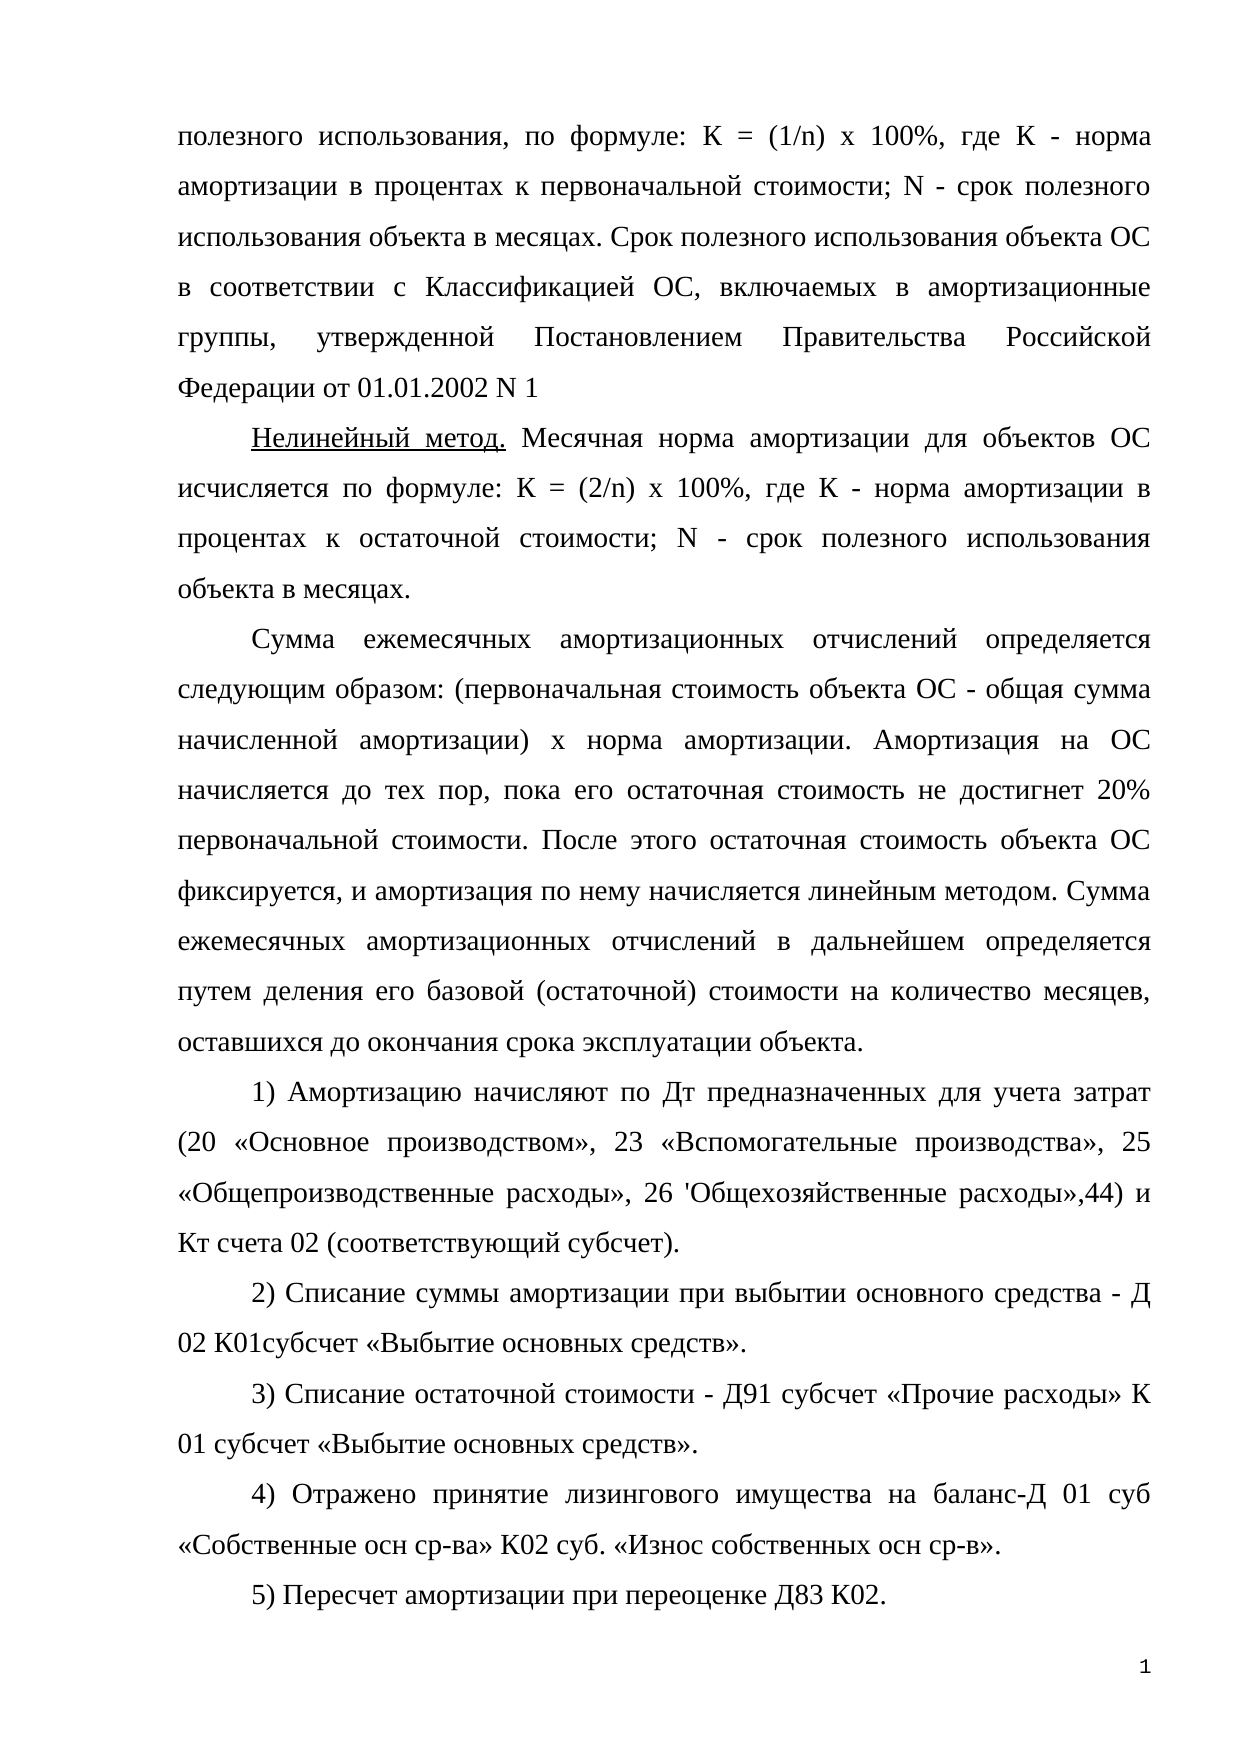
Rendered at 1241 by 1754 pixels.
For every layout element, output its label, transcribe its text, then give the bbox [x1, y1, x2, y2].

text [177, 118, 1152, 403]
text Сумма ежемесячных амортизационных отчислений определяется следующим образом: (первоначальная стоимость объекта ОС - общая сумма начисленной амортизации) х норма амортизации. Амортизация на ОС начисляется до тех пор, пока его остаточная стоимость не достигнет 20% первоначальной стоимости. После этого остаточная стоимость объекта ОС фиксируется, и амортизация по нему начисляется линейным методом. Сумма ежемесячных амортизационных отчислений в дальнейшем определяется путем деления его базовой (остаточной) стоимости на количество месяцев, оставшихся до окончания срока эксплуатации объекта. [177, 621, 1152, 1057]
text 3) Списание остаточной стоимости - Д91 субсчет «Прочие расходы» К 01 субсчет «Выбытие основных средств». [177, 1376, 1152, 1460]
text 4) Отражено принятие лизингового имущества на баланс-Д 01 суб «Собственные осн ср-ва» К02 суб. «Износ собственных осн ср-в». [177, 1477, 1152, 1560]
text Нелинейный метод. Месячная норма амортизации для объектов ОС исчисляется по формуле: К = (2/n) х 100%, где К - норма амортизации в процентах к остаточной стоимости; N - срок полезного использования объекта в месяцах. [177, 420, 1152, 604]
text 2) Списание суммы амортизации при выбытии основного средства - Д 02 К01субсчет «Выбытие основных средств». [177, 1275, 1152, 1359]
text 1) Амортизацию начисляют по Дт предназначенных для учета затрат (20 «Основное производством», 23 «Вспомогательные производства», 25 «Общепроизводственные расходы», 26 'Общехозяйственные расходы»,44) и Кт счета 02 (соответствующий субсчет). [177, 1074, 1152, 1258]
text 5) Пересчет амортизации при переоценке Д83 К02. [177, 1577, 1152, 1611]
